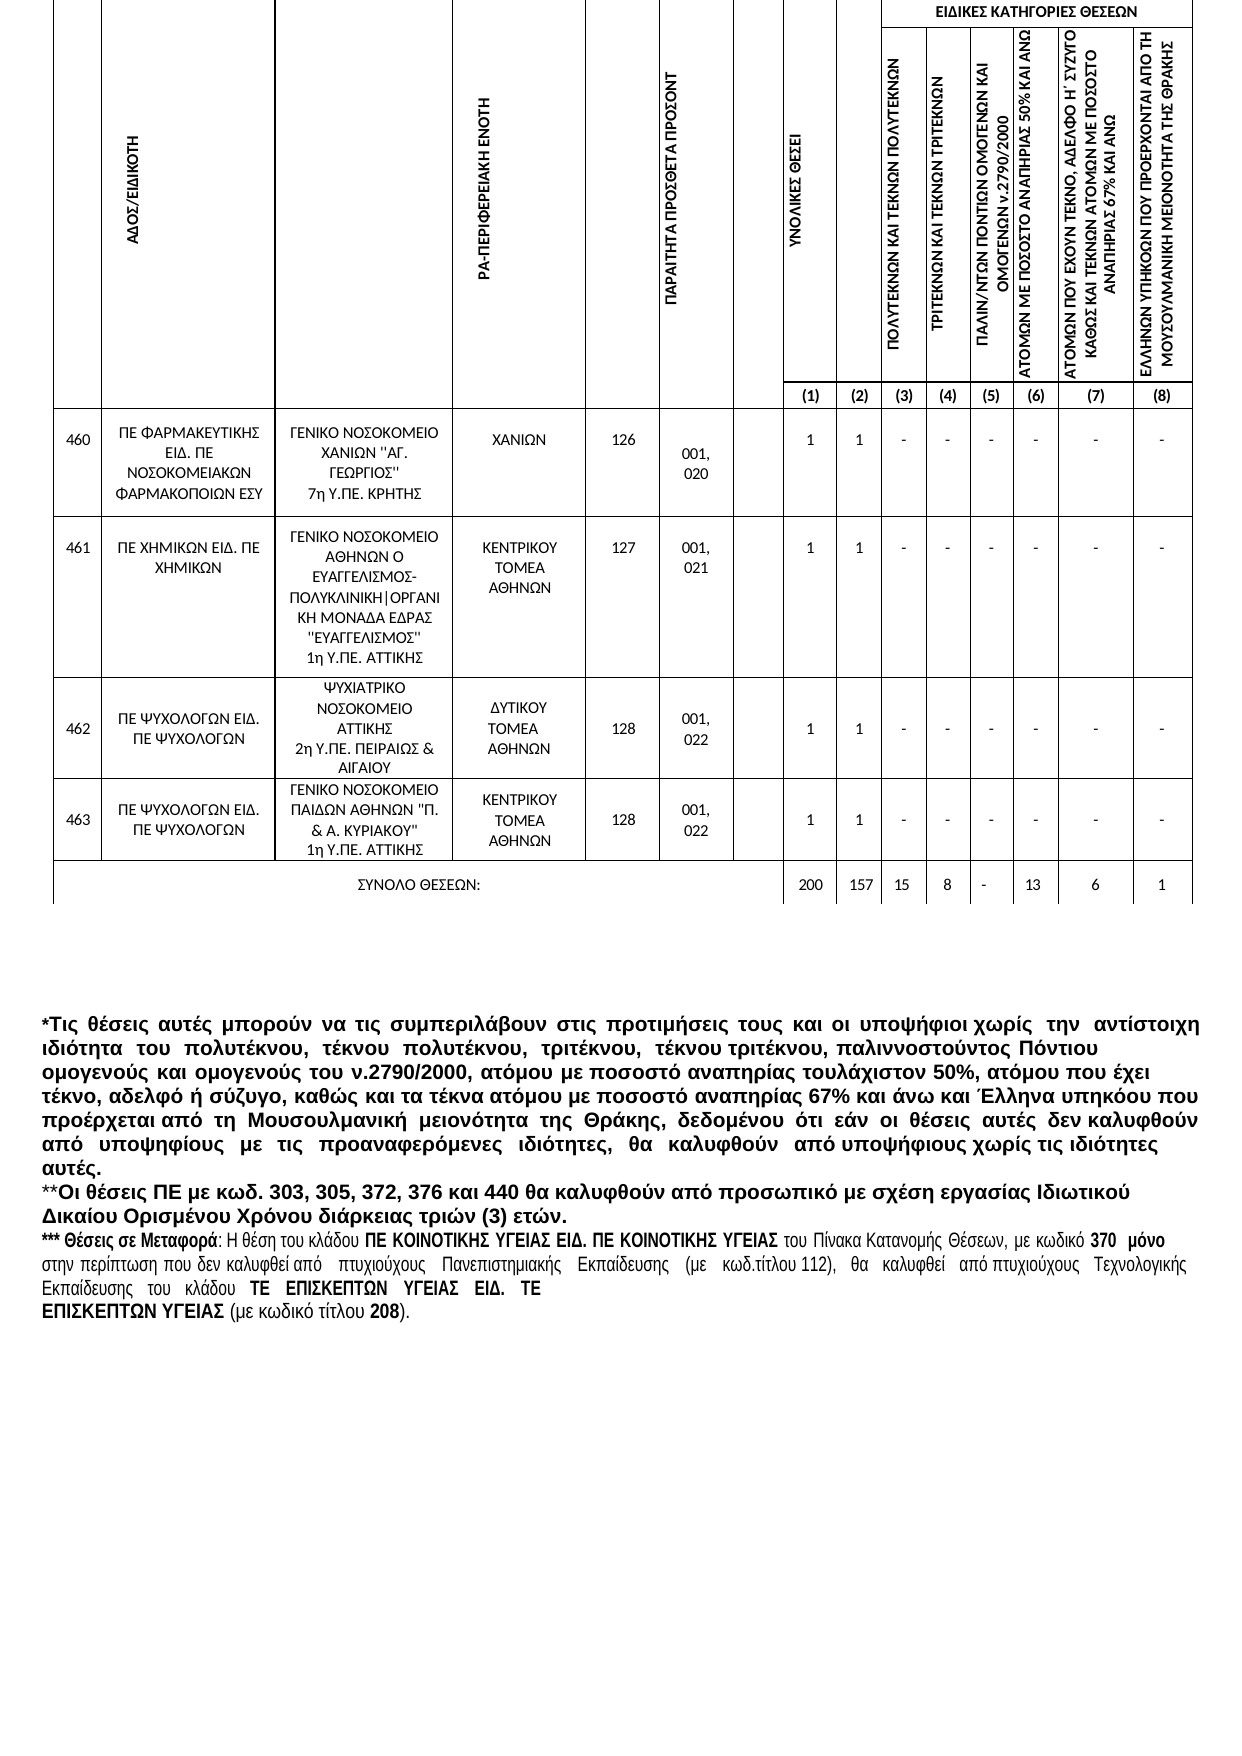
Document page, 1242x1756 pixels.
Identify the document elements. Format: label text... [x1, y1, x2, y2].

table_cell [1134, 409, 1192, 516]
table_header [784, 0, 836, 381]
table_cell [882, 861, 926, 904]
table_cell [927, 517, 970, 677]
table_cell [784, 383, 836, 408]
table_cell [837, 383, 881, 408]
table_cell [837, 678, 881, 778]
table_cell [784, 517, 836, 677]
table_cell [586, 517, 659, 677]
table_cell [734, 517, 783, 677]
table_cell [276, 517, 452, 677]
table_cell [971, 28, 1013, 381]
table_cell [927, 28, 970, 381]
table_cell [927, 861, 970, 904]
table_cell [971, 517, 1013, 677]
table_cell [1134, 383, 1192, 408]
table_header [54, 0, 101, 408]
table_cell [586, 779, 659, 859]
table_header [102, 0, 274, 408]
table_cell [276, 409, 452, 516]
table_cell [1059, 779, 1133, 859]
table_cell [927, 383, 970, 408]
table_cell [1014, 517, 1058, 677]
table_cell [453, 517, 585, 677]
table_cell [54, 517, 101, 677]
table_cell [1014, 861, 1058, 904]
text **Οι θέσεις ΠΕ με κωδ. 303, 305, 372, 376 και 440 θα καλυφθούν από προσωπικό με σχέση εργασίας Ιδιωτικού Δικαίου Ορισμένου Χρόνου διάρκειας τριών (3) ετών. [42, 1180, 1165, 1228]
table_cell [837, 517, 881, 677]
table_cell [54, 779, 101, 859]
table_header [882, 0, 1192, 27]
text *Τις θέσεις αυτές μπορούν να τις συμπεριλάβουν στις προτιμήσεις τους και οι υποψήφιοι χωρίς την αντίστοιχη ιδιότητα του πολυτέκνου, τέκνου πολυτέκνου, τριτέκνου, τέκνου τριτέκνου, παλιννοστούντος Πόντιου ομογενούς και ομογενούς του ν.2790/2000, ατόμου με ποσοστό αναπηρίας τουλάχιστον 50%, ατόμου που έχει τέκνο, αδελφό ή σύζυγο, καθώς και τα τέκνα ατόμου με ποσοστό αναπηρίας 67% και άνω και Έλληνα υπηκόου που προέρχεται από τη Μουσουλμανική μειονότητα της Θράκης, δεδομένου ότι εάν οι θέσεις αυτές δεν καλυφθούν από υποψηφίους με τις προαναφερόμενες ιδιότητες, θα καλυφθούν από υποψήφιους χωρίς τις ιδιότητες αυτές. [42, 1012, 1204, 1180]
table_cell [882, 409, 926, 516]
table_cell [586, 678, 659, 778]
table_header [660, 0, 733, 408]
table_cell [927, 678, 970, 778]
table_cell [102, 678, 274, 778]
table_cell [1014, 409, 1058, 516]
text ΕΠΙΣΚΕΠΤΩΝ ΥΓΕΙΑΣ (με κωδικό τίτλου 208). [42, 1300, 1204, 1323]
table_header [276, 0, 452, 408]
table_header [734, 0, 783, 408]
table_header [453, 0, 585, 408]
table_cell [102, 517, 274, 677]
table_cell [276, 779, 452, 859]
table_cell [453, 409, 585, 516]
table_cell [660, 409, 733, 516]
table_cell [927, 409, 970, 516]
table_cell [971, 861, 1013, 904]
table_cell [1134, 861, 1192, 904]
text *** Θέσεις σε Μεταφορά: Η θέση του κλάδου ΠΕ ΚΟΙΝΟΤΙΚΗΣ ΥΓΕΙΑΣ ΕΙΔ. ΠΕ ΚΟΙΝΟΤΙΚΗΣ ΥΓΕΙΑΣ του Πίνακα Κατανομής Θέσεων, με κωδικό 370 μόνο στην περίπτωση που δεν καλυφθεί από πτυχιούχους Πανεπιστημιακής Εκπαίδευσης (με κωδ.τίτλου 112), θα καλυφθεί από πτυχιούχους Τεχνολογικής Εκπαίδευσης του κλάδου ΤΕ ΕΠΙΣΚΕΠΤΩΝ ΥΓΕΙΑΣ ΕΙΔ. ΤΕ [42, 1228, 1192, 1300]
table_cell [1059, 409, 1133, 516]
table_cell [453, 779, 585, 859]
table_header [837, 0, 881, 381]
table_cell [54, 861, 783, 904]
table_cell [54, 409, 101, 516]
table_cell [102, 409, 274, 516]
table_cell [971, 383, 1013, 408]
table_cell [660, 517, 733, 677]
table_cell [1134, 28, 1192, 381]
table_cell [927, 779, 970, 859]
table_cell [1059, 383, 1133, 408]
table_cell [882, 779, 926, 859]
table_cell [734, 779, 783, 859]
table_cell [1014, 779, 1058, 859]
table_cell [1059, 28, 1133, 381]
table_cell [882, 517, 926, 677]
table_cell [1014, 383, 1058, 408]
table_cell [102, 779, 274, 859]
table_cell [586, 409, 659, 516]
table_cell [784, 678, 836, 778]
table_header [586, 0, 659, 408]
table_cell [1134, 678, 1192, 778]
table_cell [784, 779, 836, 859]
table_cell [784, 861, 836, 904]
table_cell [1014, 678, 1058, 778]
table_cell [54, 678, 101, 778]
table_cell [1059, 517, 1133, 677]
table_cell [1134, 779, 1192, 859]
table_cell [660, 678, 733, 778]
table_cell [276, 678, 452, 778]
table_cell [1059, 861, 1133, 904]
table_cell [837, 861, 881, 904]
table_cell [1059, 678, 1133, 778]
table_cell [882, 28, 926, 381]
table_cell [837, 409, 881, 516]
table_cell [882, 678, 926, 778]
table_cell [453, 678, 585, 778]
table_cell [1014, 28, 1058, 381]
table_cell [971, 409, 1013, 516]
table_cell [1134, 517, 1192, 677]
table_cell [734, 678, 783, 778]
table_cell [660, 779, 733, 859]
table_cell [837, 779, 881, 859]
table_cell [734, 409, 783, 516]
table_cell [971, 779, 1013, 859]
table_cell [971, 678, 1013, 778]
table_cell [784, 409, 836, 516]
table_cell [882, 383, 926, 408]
